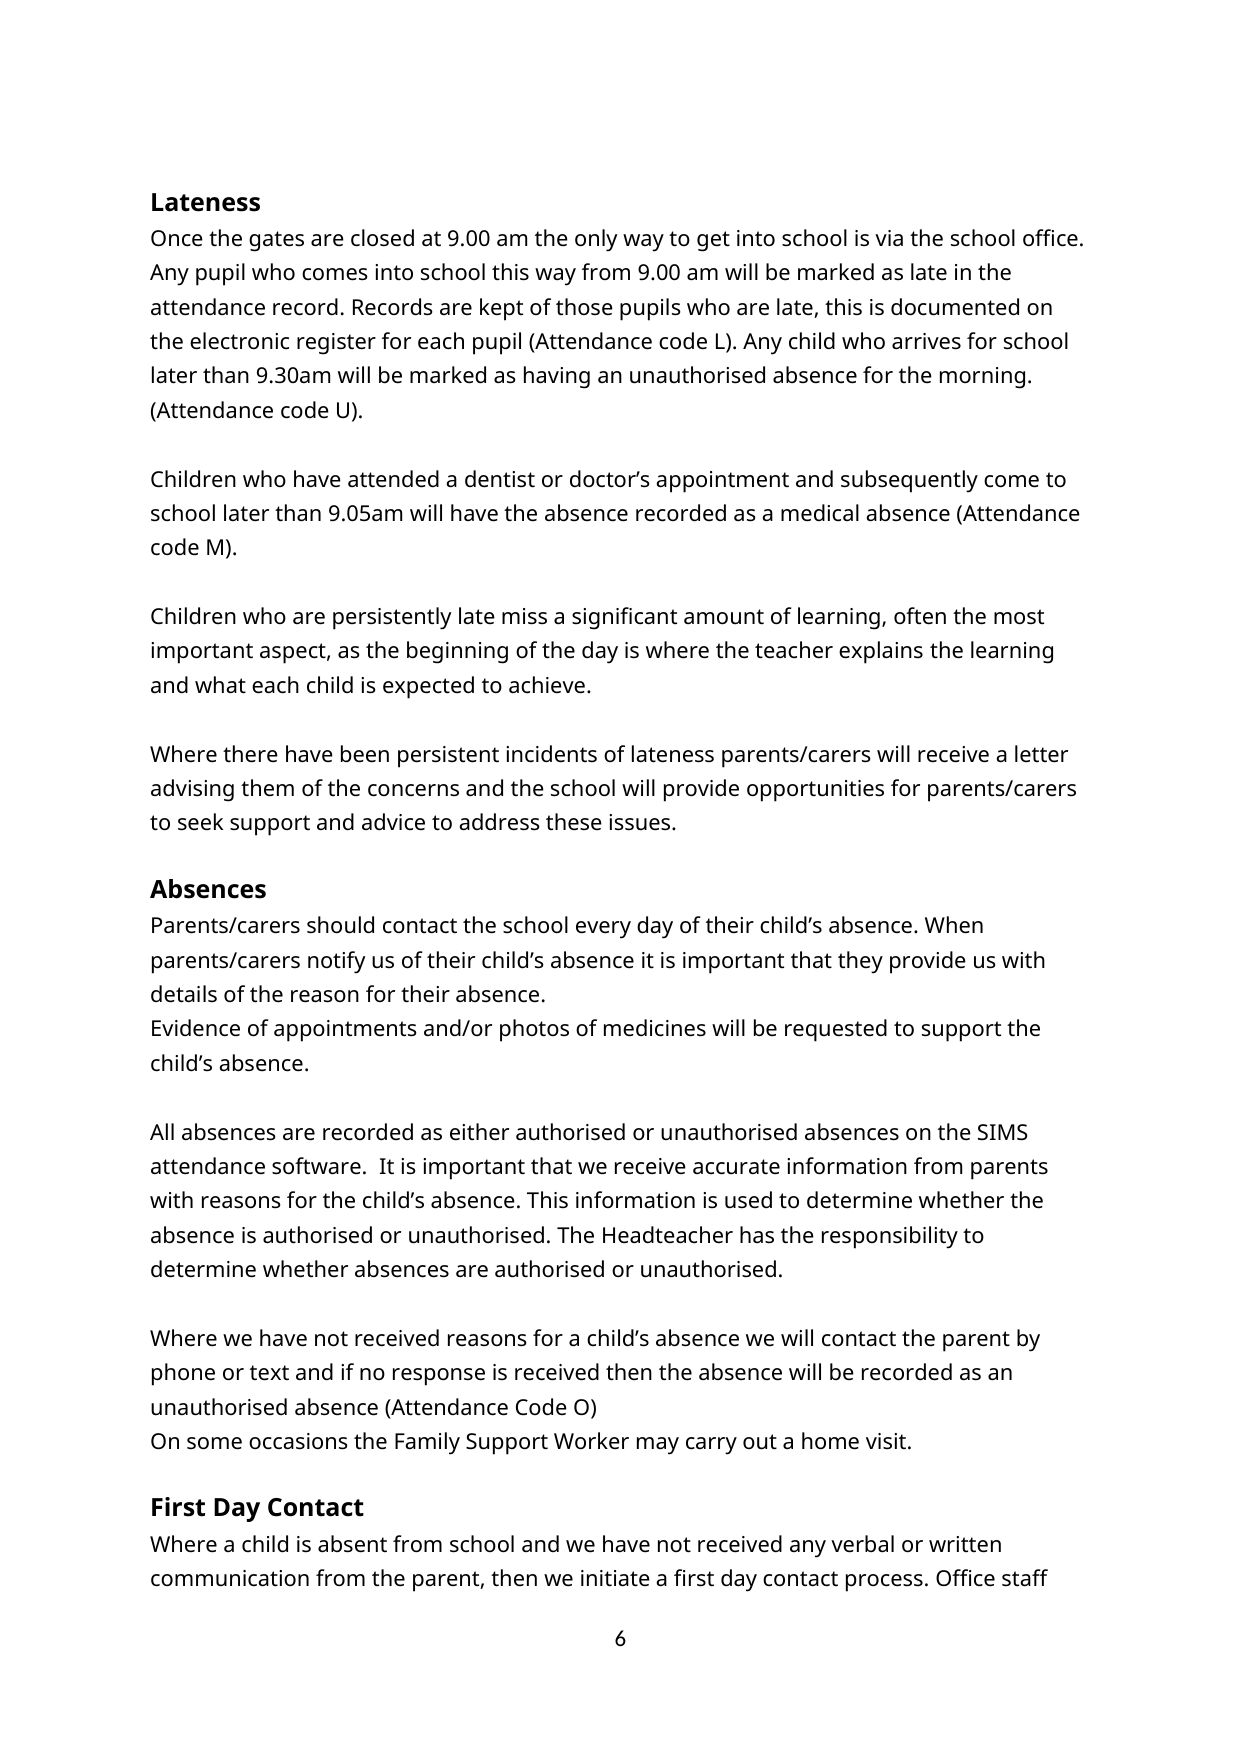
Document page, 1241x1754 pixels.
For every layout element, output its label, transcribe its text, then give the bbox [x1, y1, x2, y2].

text Once the gates are closed at 9.00 am the only way to get into school is via the school office. Any pupil who comes into school this way from 9.00 am will be marked as late in the attendance record. Records are kept of those pupils who are late, this is documented on the electronic register for each pupil (Attendance code L). Any child who arrives for school later than 9.30am will be marked as having an unauthorised absence for the morning. (Attendance code U). [150, 218, 1090, 425]
text Children who have attended a dentist or doctor’s appointment and subsequently come to school later than 9.05am will have the absence recorded as a medical absence (Attendance code M). [150, 459, 1090, 562]
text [150, 1524, 1090, 1593]
text Lateness [150, 184, 1090, 218]
text Where we have not received reasons for a child’s absence we will contact the parent by phone or text and if no response is received then the absence will be recorded as an unauthorised absence (Attendance Code O) [150, 1318, 1090, 1421]
text Evidence of appointments and/or photos of medicines will be requested to support the child’s absence. [150, 1009, 1090, 1077]
text First Day Contact [150, 1490, 1090, 1524]
text Absences [150, 872, 1090, 906]
text Parents/carers should contact the school every day of their child’s absence. When parents/carers notify us of their child’s absence it is important that they provide us with details of the reason for their absence. [150, 906, 1090, 1009]
text Children who are persistently late miss a significant amount of learning, often the most important aspect, as the beginning of the day is where the teacher explains the learning and what each child is expected to achieve. [150, 597, 1090, 700]
text All absences are recorded as either authorised or unauthorised absences on the SIMS attendance software. It is important that we receive accurate information from parents with reasons for the child’s absence. This information is used to determine whether the absence is authorised or unauthorised. The Headteacher has the responsibility to determine whether absences are authorised or unauthorised. [150, 1112, 1090, 1284]
text On some occasions the Family Support Worker may carry out a home visit. [150, 1421, 1090, 1456]
text Where there have been persistent incidents of lateness parents/carers will receive a letter advising them of the concerns and the school will provide opportunities for parents/carers to seek support and advice to address these issues. [150, 734, 1090, 837]
